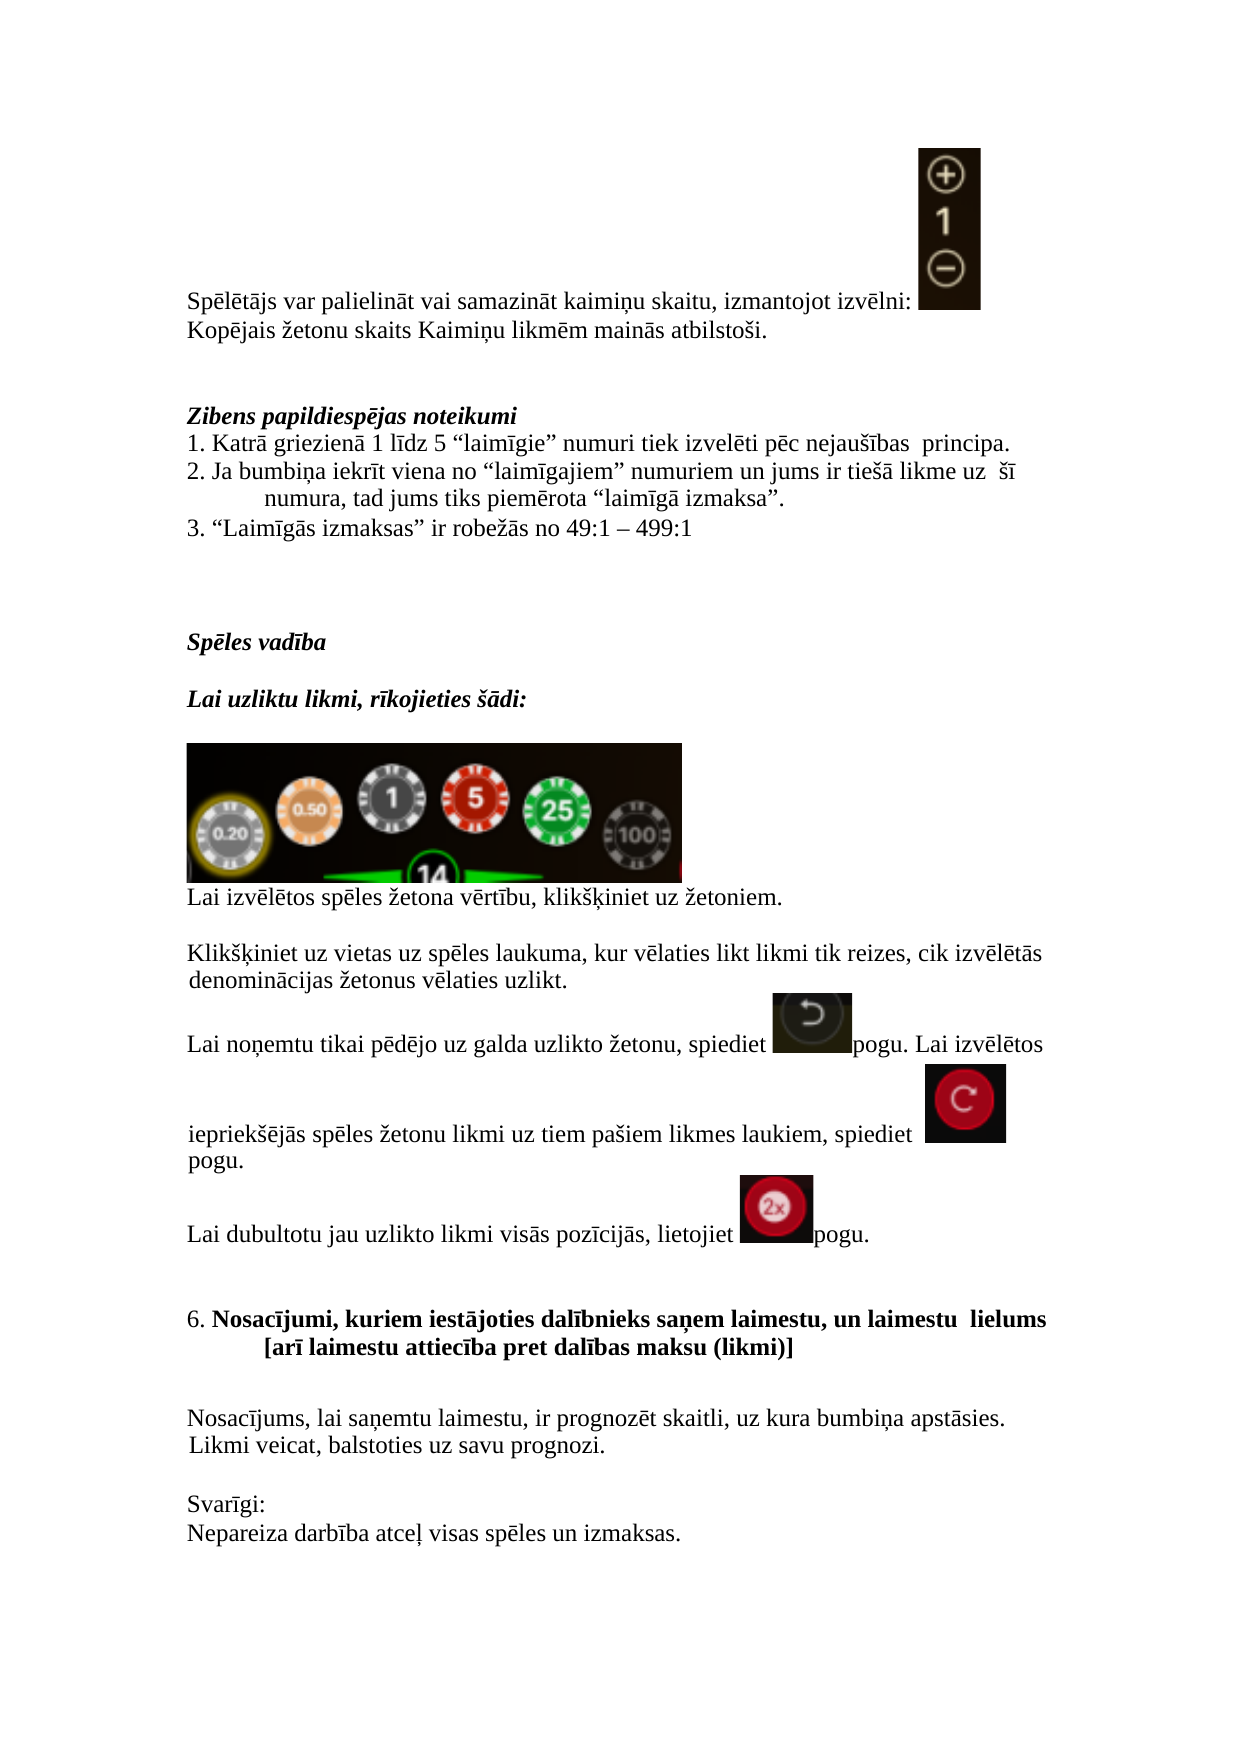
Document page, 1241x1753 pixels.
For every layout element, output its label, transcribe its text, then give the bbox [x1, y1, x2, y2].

text Klikšķiniet uz vietas uz spēles laukuma, kur vēlaties likt likmi tik reizes, cik izvēlētās denominācijas žetonus vēlaties uzlikt. [187, 939, 1058, 993]
text Nepareiza darbība atceļ visas spēles un izmaksas. [187, 1518, 1058, 1546]
picture [772, 993, 853, 1053]
picture [918, 148, 981, 310]
text Svarīgi: [187, 1489, 1058, 1518]
text Zibens papildiespējas noteikumi [187, 401, 1058, 429]
text 3. “Laimīgās izmaksas” ir robežās no 49:1 – 499:1 [187, 513, 1058, 541]
text Lai dubultotu jau uzlikto likmi visās pozīcijās, lietojiet pogu. [187, 1176, 1058, 1248]
text Lai uzliktu likmi, rīkojieties šādi: [187, 684, 1058, 713]
text Lai izvēlētos spēles žetona vērtību, klikšķiniet uz žetoniem. [187, 882, 1058, 911]
text Nosacījums, lai saņemtu laimestu, ir prognozēt skaitli, uz kura bumbiņa apstāsies. Likmi veicat, balstoties uz savu prognozi. [187, 1405, 1058, 1459]
text Kopējais žetonu skaits Kaimiņu likmēm mainās atbilstoši. [187, 315, 1058, 344]
text 1. Katrā griezienā 1 līdz 5 “laimīgie” numuri tiek izvelēti pēc nejaušības principa. [187, 429, 1058, 457]
text 6. Nosacījumi, kuriem iestājoties dalībnieks saņem laimestu, un laimestu lielums [arī laimestu attiecība pret dalības maksu (likmi)] [187, 1306, 1058, 1361]
picture [186, 743, 682, 883]
picture [739, 1175, 814, 1243]
text Lai noņemtu tikai pēdējo uz galda uzlikto žetonu, spiediet pogu. Lai izvēlētos iepriekšējās spēles žetonu likmi uz tiem pašiem likmes laukiem, spiediet pogu. [187, 996, 1058, 1174]
text Spēles vadība [187, 627, 1058, 656]
picture [925, 1064, 1007, 1143]
text 2. Ja bumbiņa iekrīt viena no “laimīgajiem” numuriem un jums ir tiešā likme uz šī numura, tad jums tiks piemērota “laimīgā izmaksa”. [187, 458, 1058, 512]
text Spēlētājs var palielināt vai samazināt kaimiņu skaitu, izmantojot izvēlni: [187, 148, 1058, 315]
